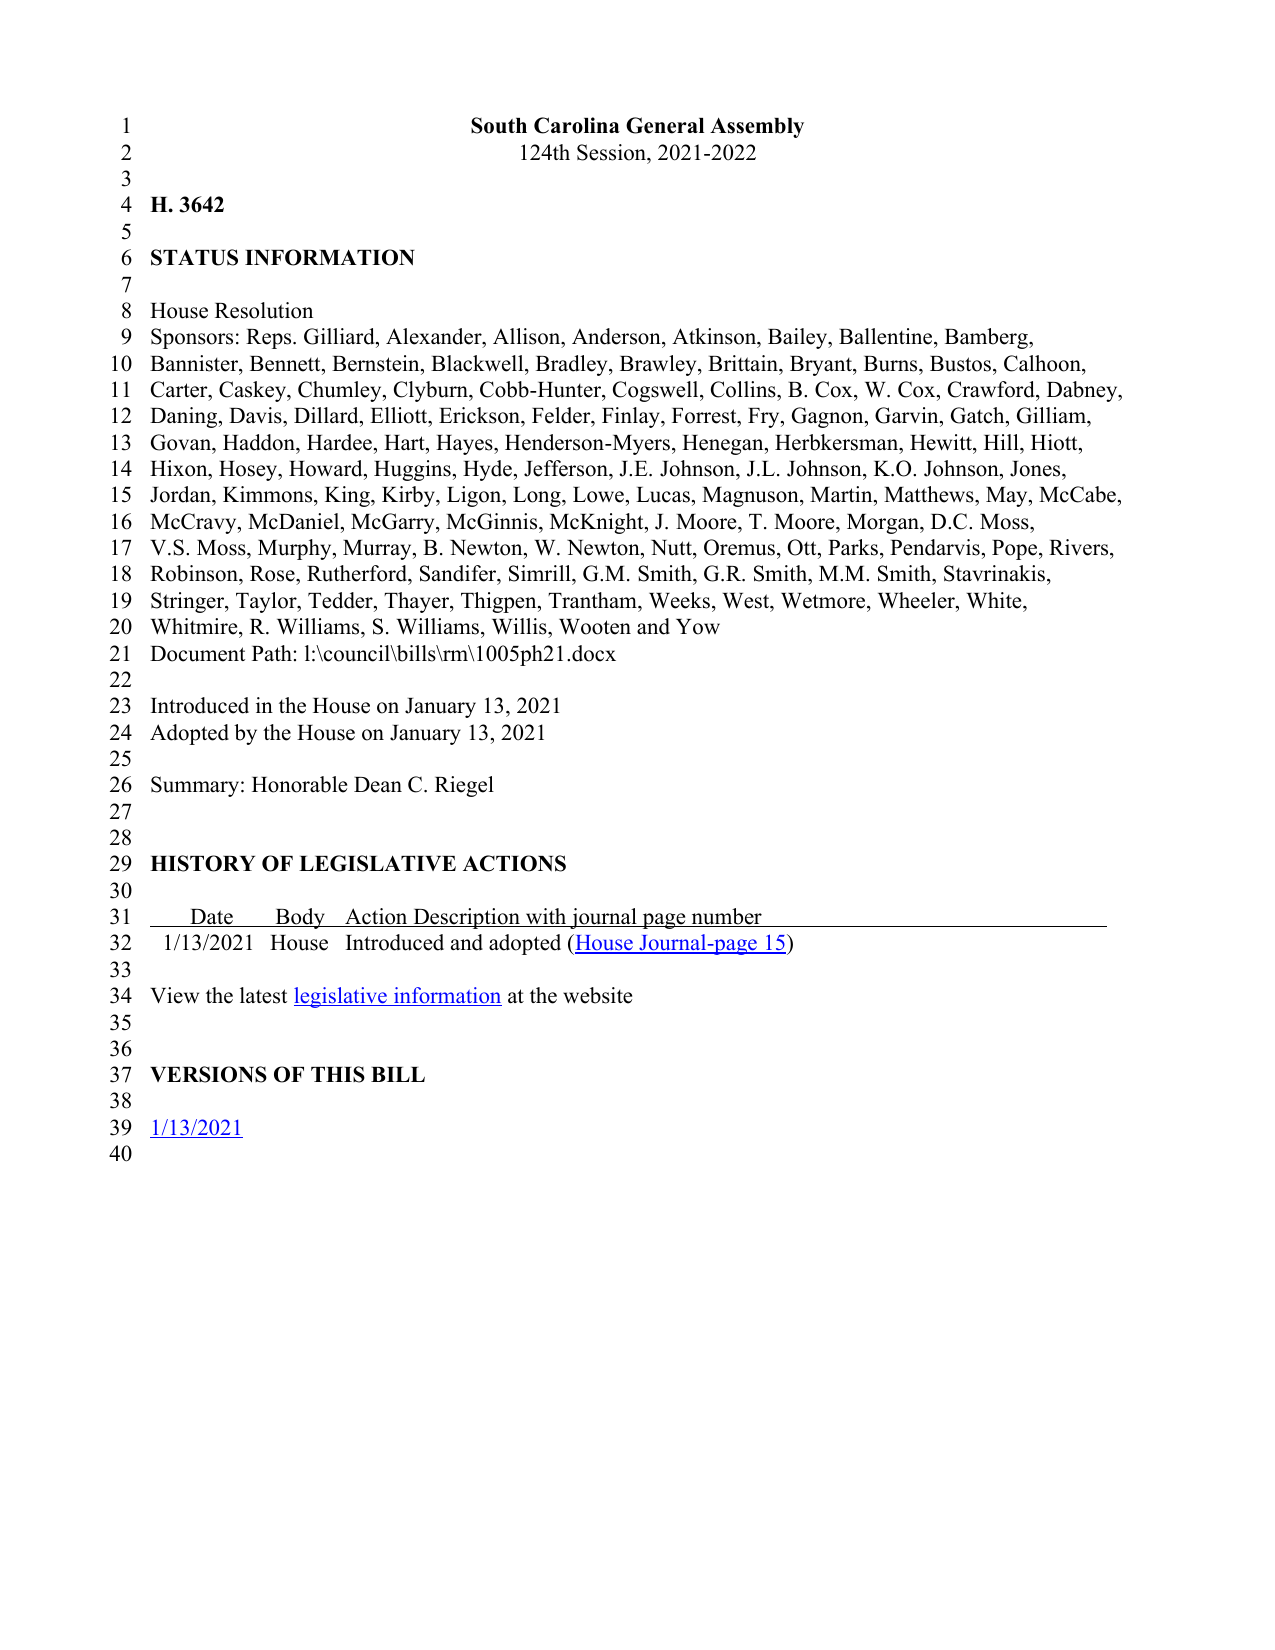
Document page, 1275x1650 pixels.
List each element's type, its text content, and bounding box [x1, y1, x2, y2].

text HISTORY OF LEGISLATIVE ACTIONS [150, 850, 1125, 877]
text STATUS INFORMATION [150, 244, 1125, 271]
text Date Body Action Description with journal page number [150, 903, 1125, 929]
text 124th Session, 2021-2022 [150, 139, 1125, 165]
text Adopted by the House on January 13, 2021 [150, 719, 1125, 745]
text Sponsors: Reps. Gilliard, Alexander, Allison, Anderson, Atkinson, Bailey, Ballentine, Bamberg, Bannister, Bennett, Bernstein, Blackwell, Bradley, Brawley, Brittain, Bryant, Burns, Bustos, Calhoon, Carter, Caskey, Chumley, Clyburn, Cobb-Hunter, Cogswell, Collins, B. Cox, W. Cox, Crawford, Dabney, Daning, Davis, Dillard, Elliott, Erickson, Felder, Finlay, Forrest, Fry, Gagnon, Garvin, Gatch, Gilliam, Govan, Haddon, Hardee, Hart, Hayes, Henderson-Myers, Henegan, Herbkersman, Hewitt, Hill, Hiott, Hixon, Hosey, Howard, Huggins, Hyde, Jefferson, J.E. Johnson, J.L. Johnson, K.O. Johnson, Jones, Jordan, Kimmons, King, Kirby, Ligon, Long, Lowe, Lucas, Magnuson, Martin, Matthews, May, McCabe, McCravy, McDaniel, McGarry, McGinnis, McKnight, J. Moore, T. Moore, Morgan, D.C. Moss, V.S. Moss, Murphy, Murray, B. Newton, W. Newton, Nutt, Oremus, Ott, Parks, Pendarvis, Pope, Rivers, Robinson, Rose, Rutherford, Sandifer, Simrill, G.M. Smith, G.R. Smith, M.M. Smith, Stavrinakis, Stringer, Taylor, Tedder, Thayer, Thigpen, Trantham, Weeks, West, Wetmore, Wheeler, White, Whitmire, R. Williams, S. Williams, Willis, Wooten and Yow [150, 323, 1125, 639]
text 1/13/2021 House Introduced and adopted (House Journal-page 15) [150, 929, 1125, 956]
text H. 3642 [150, 192, 1125, 218]
text House Resolution [150, 297, 1125, 323]
text View the latest legislative information at the website [150, 982, 1125, 1008]
text Introduced in the House on January 13, 2021 [150, 692, 1125, 719]
text VERSIONS OF THIS BILL [150, 1061, 1125, 1088]
text Summary: Honorable Dean C. Riegel [150, 771, 1125, 798]
text South Carolina General Assembly [150, 112, 1125, 139]
text Document Path: l:\council\bills\rm\1005ph21.docx [150, 639, 1125, 666]
text 1/13/2021 [150, 1114, 1125, 1140]
